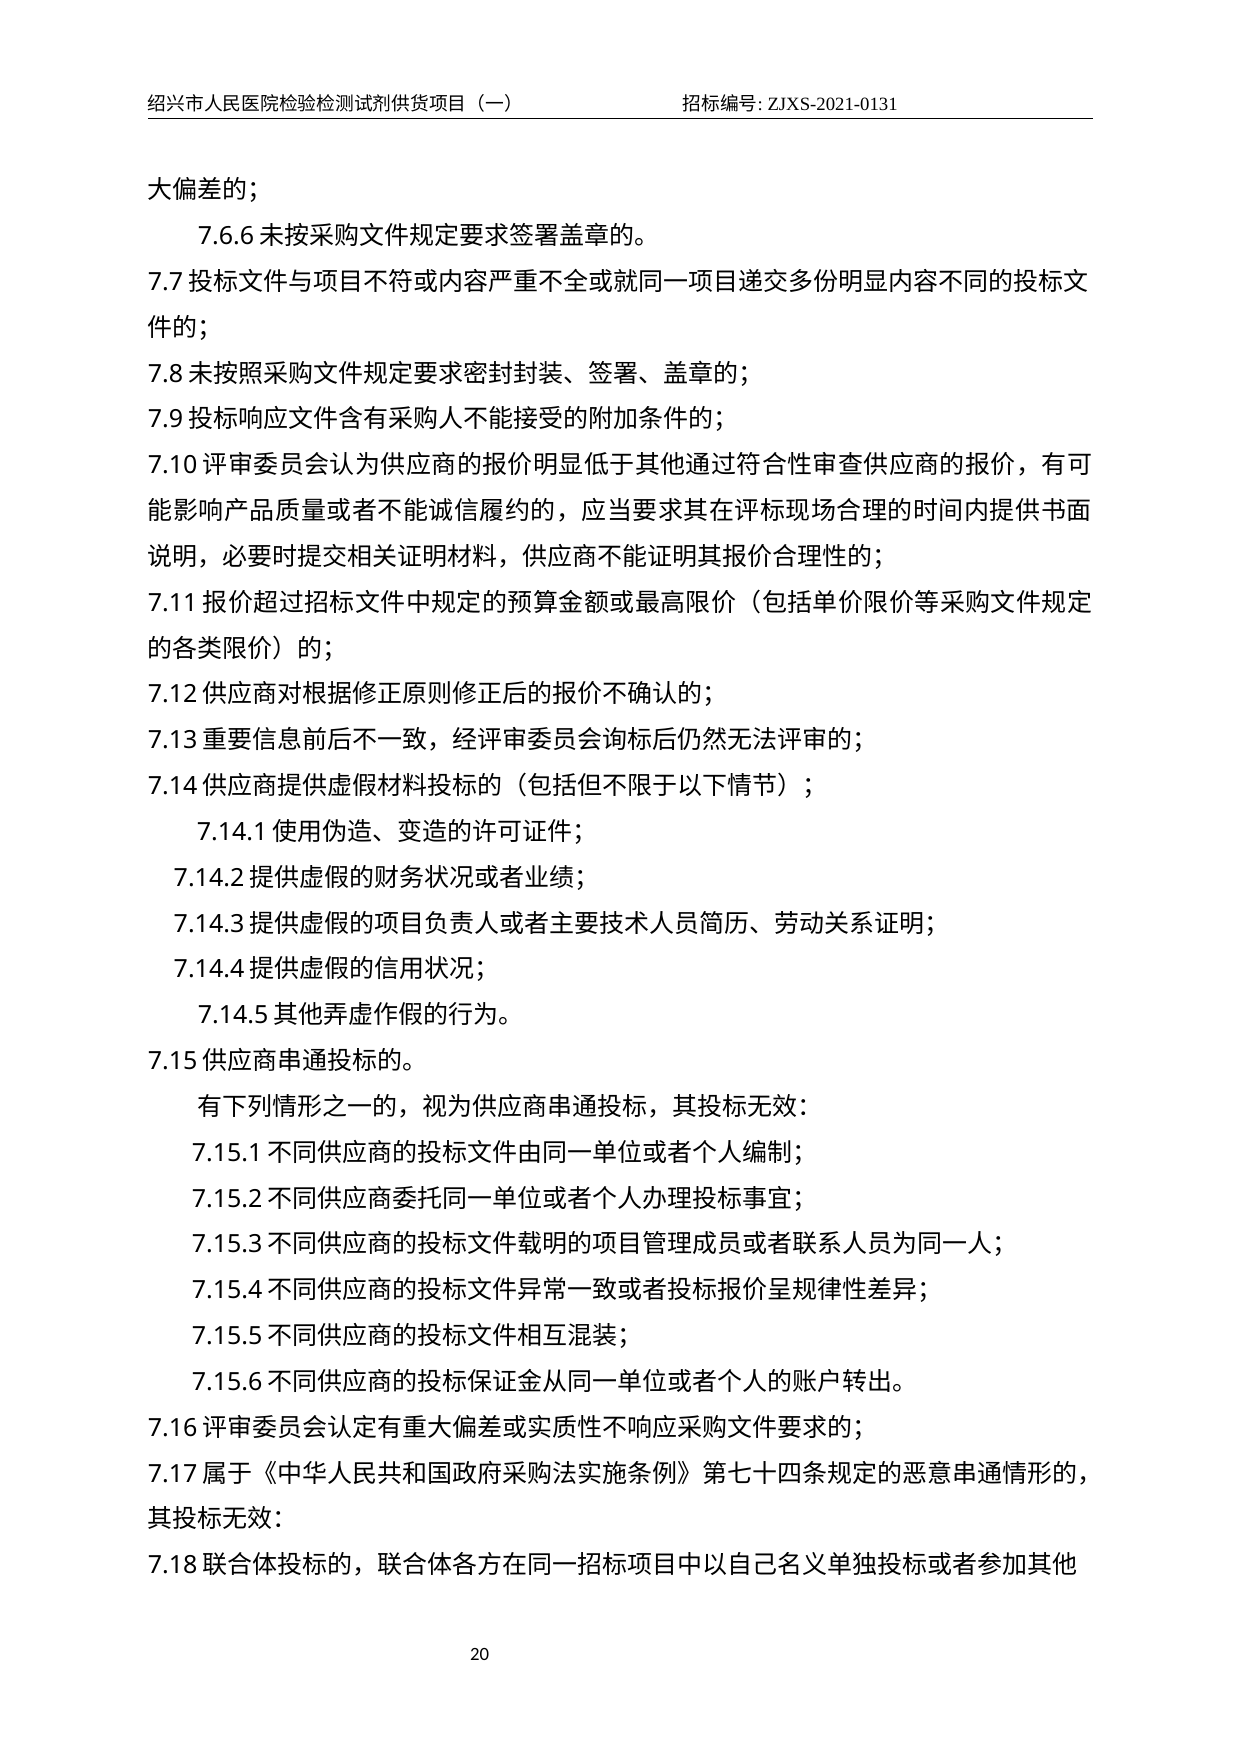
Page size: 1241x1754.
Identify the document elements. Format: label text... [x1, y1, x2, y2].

text 7.15.4不同供应商的投标文件异常一致或者投标报价呈规律性差异； [148, 1262, 1093, 1308]
text 7.17属于《中华人民共和国政府采购法实施条例》第七十四条规定的恶意串通情形的，其投标无效： [148, 1445, 1093, 1537]
text 7.15.3不同供应商的投标文件载明的项目管理成员或者联系人员为同一人； [148, 1216, 1093, 1262]
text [148, 162, 1093, 208]
text 7.11报价超过招标文件中规定的预算金额或最高限价（包括单价限价等采购文件规定的各类限价）的； [148, 574, 1093, 666]
text 有下列情形之一的，视为供应商串通投标，其投标无效： [148, 1079, 1093, 1124]
text 7.16评审委员会认定有重大偏差或实质性不响应采购文件要求的； [148, 1399, 1093, 1445]
text 7.13重要信息前后不一致，经评审委员会询标后仍然无法评审的； [148, 712, 1093, 758]
text 7.15供应商串通投标的。 [148, 1033, 1093, 1079]
text 7.12供应商对根据修正原则修正后的报价不确认的； [148, 666, 1093, 712]
text 7.15.1不同供应商的投标文件由同一单位或者个人编制； [148, 1124, 1093, 1170]
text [148, 1537, 1093, 1583]
text 7.15.6不同供应商的投标保证金从同一单位或者个人的账户转出。 [148, 1354, 1093, 1399]
text 7.8未按照采购文件规定要求密封封装、签署、盖章的； [148, 345, 1093, 391]
text 7.9投标响应文件含有采购人不能接受的附加条件的； [148, 391, 1093, 437]
text 7.6.6未按采购文件规定要求签署盖章的。 [148, 208, 1093, 254]
text 7.15.5不同供应商的投标文件相互混装； [148, 1308, 1093, 1354]
text 7.7投标文件与项目不符或内容严重不全或就同一项目递交多份明显内容不同的投标文件的； [148, 254, 1093, 345]
text 7.14.3提供虚假的项目负责人或者主要技术人员简历、劳动关系证明； [148, 895, 1093, 941]
text 7.15.2不同供应商委托同一单位或者个人办理投标事宜； [148, 1170, 1093, 1216]
text 7.14供应商提供虚假材料投标的（包括但不限于以下情节）； [148, 758, 1093, 804]
text 7.14.4提供虚假的信用状况； [148, 941, 1093, 987]
text 7.14.1使用伪造、变造的许可证件； [148, 804, 1093, 849]
text 7.14.2提供虚假的财务状况或者业绩； [148, 849, 1093, 895]
text 7.14.5其他弄虚作假的行为。 [148, 987, 1093, 1033]
text 7.10评审委员会认为供应商的报价明显低于其他通过符合性审查供应商的报价，有可能影响产品质量或者不能诚信履约的，应当要求其在评标现场合理的时间内提供书面说明，必要时提交相关证明材料，供应商不能证明其报价合理性的； [148, 437, 1093, 574]
